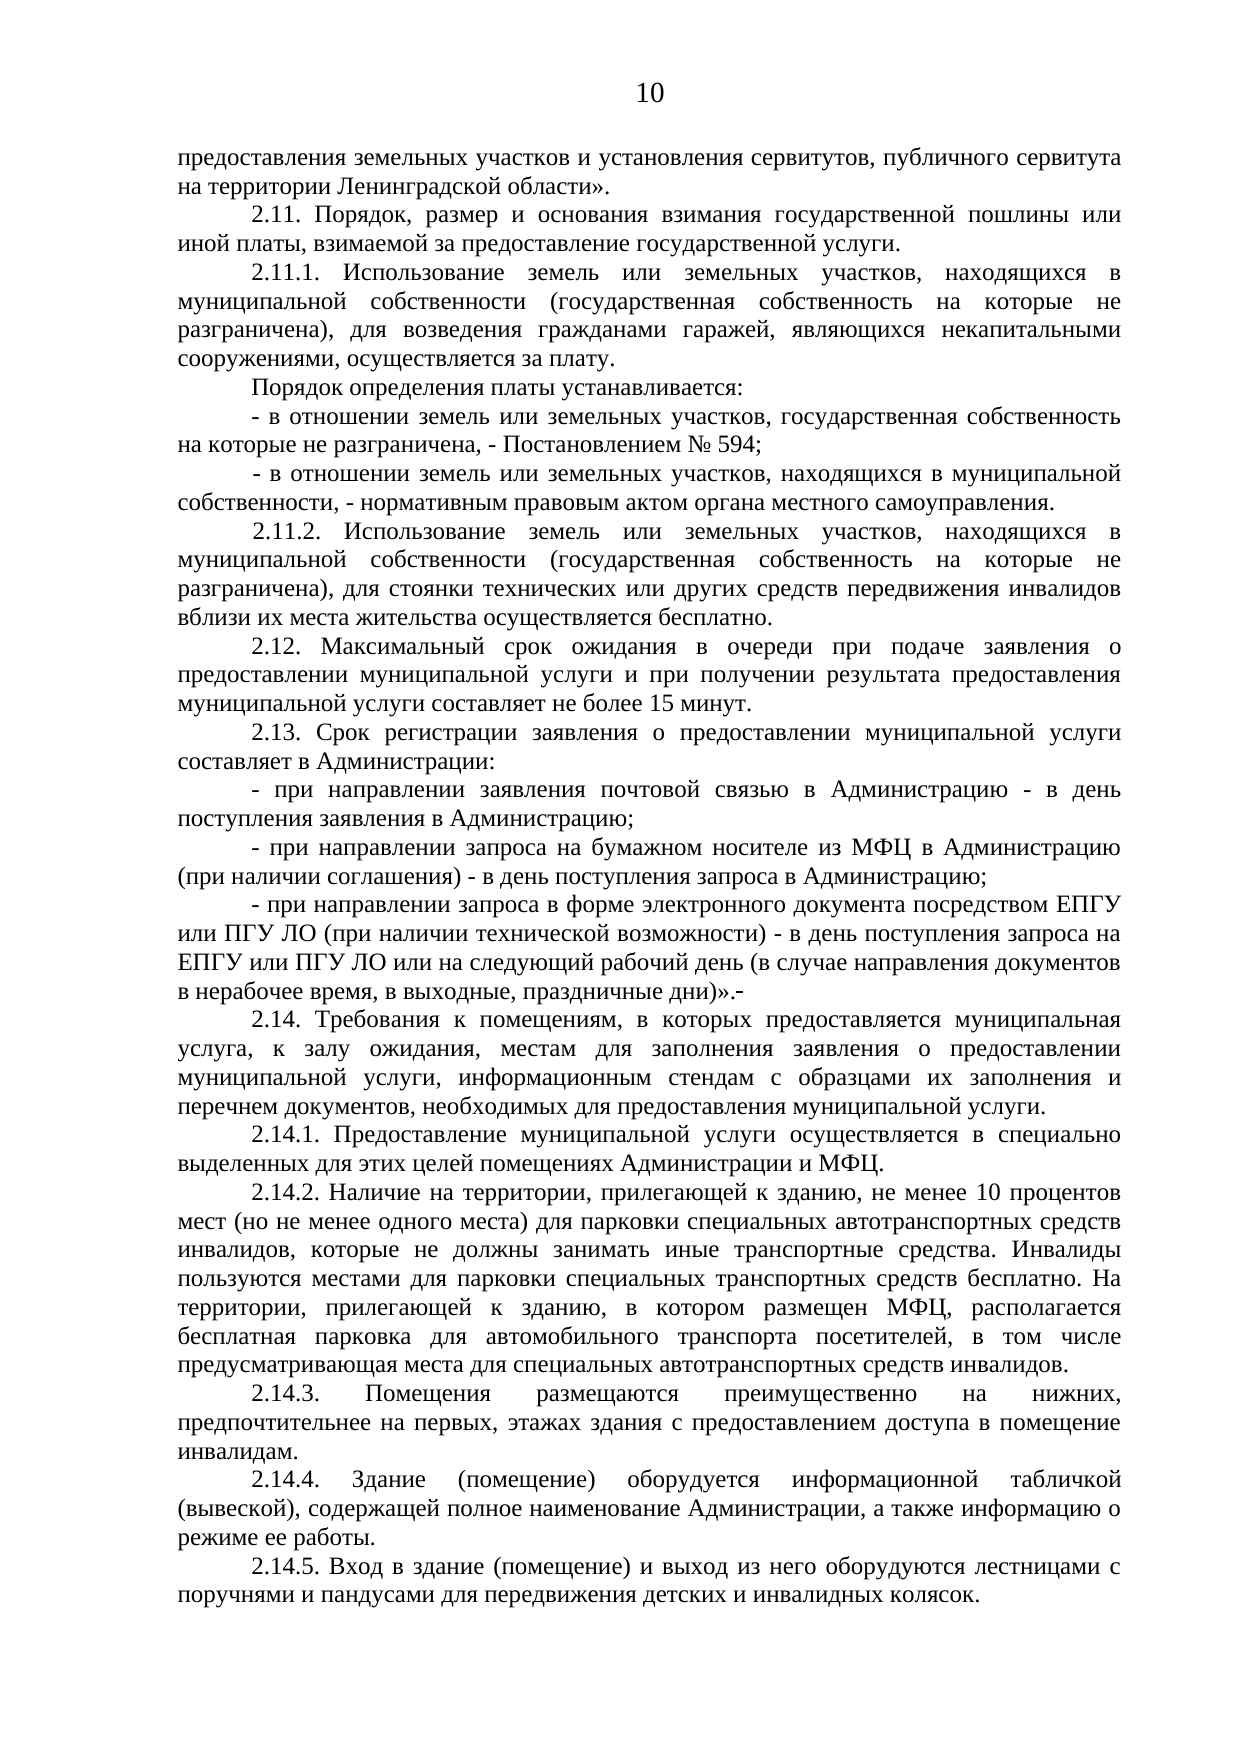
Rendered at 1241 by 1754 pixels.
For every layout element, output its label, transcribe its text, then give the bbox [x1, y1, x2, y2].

text Порядок определения платы устанавливается: [177, 372, 1122, 401]
text 2.11.1. Использование земель или земельных участков, находящихся в муниципальной собственности (государственная собственность на которые не разграничена), для возведения гражданами гаражей, являющихся некапитальными сооружениями, осуществляется за плату. [177, 257, 1122, 372]
text 2.11.2. Использование земель или земельных участков, находящихся в муниципальной собственности (государственная собственность на которые не разграничена), для стоянки технических или других средств передвижения инвалидов вблизи их места жительства осуществляется бесплатно. [177, 516, 1122, 631]
text 2.13. Срок регистрации заявления о предоставлении муниципальной услуги составляет в Администрации: [177, 717, 1122, 774]
text 2.12. Максимальный срок ожидания в очереди при подаче заявления о предоставлении муниципальной услуги и при получении результата предоставления муниципальной услуги составляет не более 15 минут. [177, 631, 1122, 717]
text 2.11. Порядок, размер и основания взимания государственной пошлины или иной платы, взимаемой за предоставление государственной услуги. [177, 199, 1122, 257]
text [177, 142, 1122, 199]
text - при направлении заявления почтовой связью в Администрацию - в день поступления заявления в Администрацию; [177, 774, 1122, 832]
text - в отношении земель или земельных участков, государственная собственность на которые не разграничена, - Постановлением № 594; [177, 401, 1122, 458]
text 2.14.3. Помещения размещаются преимущественно на нижних, предпочтительнее на первых, этажах здания с предоставлением доступа в помещение инвалидам. [177, 1378, 1122, 1464]
text 2.14. Требования к помещениям, в которых предоставляется муниципальная услуга, к залу ожидания, местам для заполнения заявления о предоставлении муниципальной услуги, информационным стендам с образцами их заполнения и перечнем документов, необходимых для предоставления муниципальной услуги. [177, 1004, 1122, 1119]
text 2.14.2. Наличие на территории, прилегающей к зданию, не менее 10 процентов мест (но не менее одного места) для парковки специальных автотранспортных средств инвалидов, которые не должны занимать иные транспортные средства. Инвалиды пользуются местами для парковки специальных транспортных средств бесплатно. На территории, прилегающей к зданию, в котором размещен МФЦ, располагается бесплатная парковка для автомобильного транспорта посетителей, в том числе предусматривающая места для специальных автотранспортных средств инвалидов. [177, 1177, 1122, 1378]
text - при направлении запроса в форме электронного документа посредством ЕПГУ или ПГУ ЛО (при наличии технической возможности) - в день поступления запроса на ЕПГУ или ПГУ ЛО или на следующий рабочий день (в случае направления документов в нерабочее время, в выходные, праздничные дни)». [177, 889, 1122, 1004]
text 2.14.1. Предоставление муниципальной услуги осуществляется в специально выделенных для этих целей помещениях Администрации и МФЦ. [177, 1119, 1122, 1177]
text 2.14.5. Вход в здание (помещение) и выход из него оборудуются лестницами с поручнями и пандусами для передвижения детских и инвалидных колясок. [177, 1551, 1122, 1608]
text - в отношении земель или земельных участков, находящихся в муниципальной собственности, - нормативным правовым актом органа местного самоуправления. [177, 458, 1122, 516]
text 2.14.4. Здание (помещение) оборудуется информационной табличкой (вывеской), содержащей полное наименование Администрации, а также информацию о режиме ее работы. [177, 1464, 1122, 1551]
text - при направлении запроса на бумажном носителе из МФЦ в Администрацию (при наличии соглашения) - в день поступления запроса в Администрацию; [177, 832, 1122, 889]
